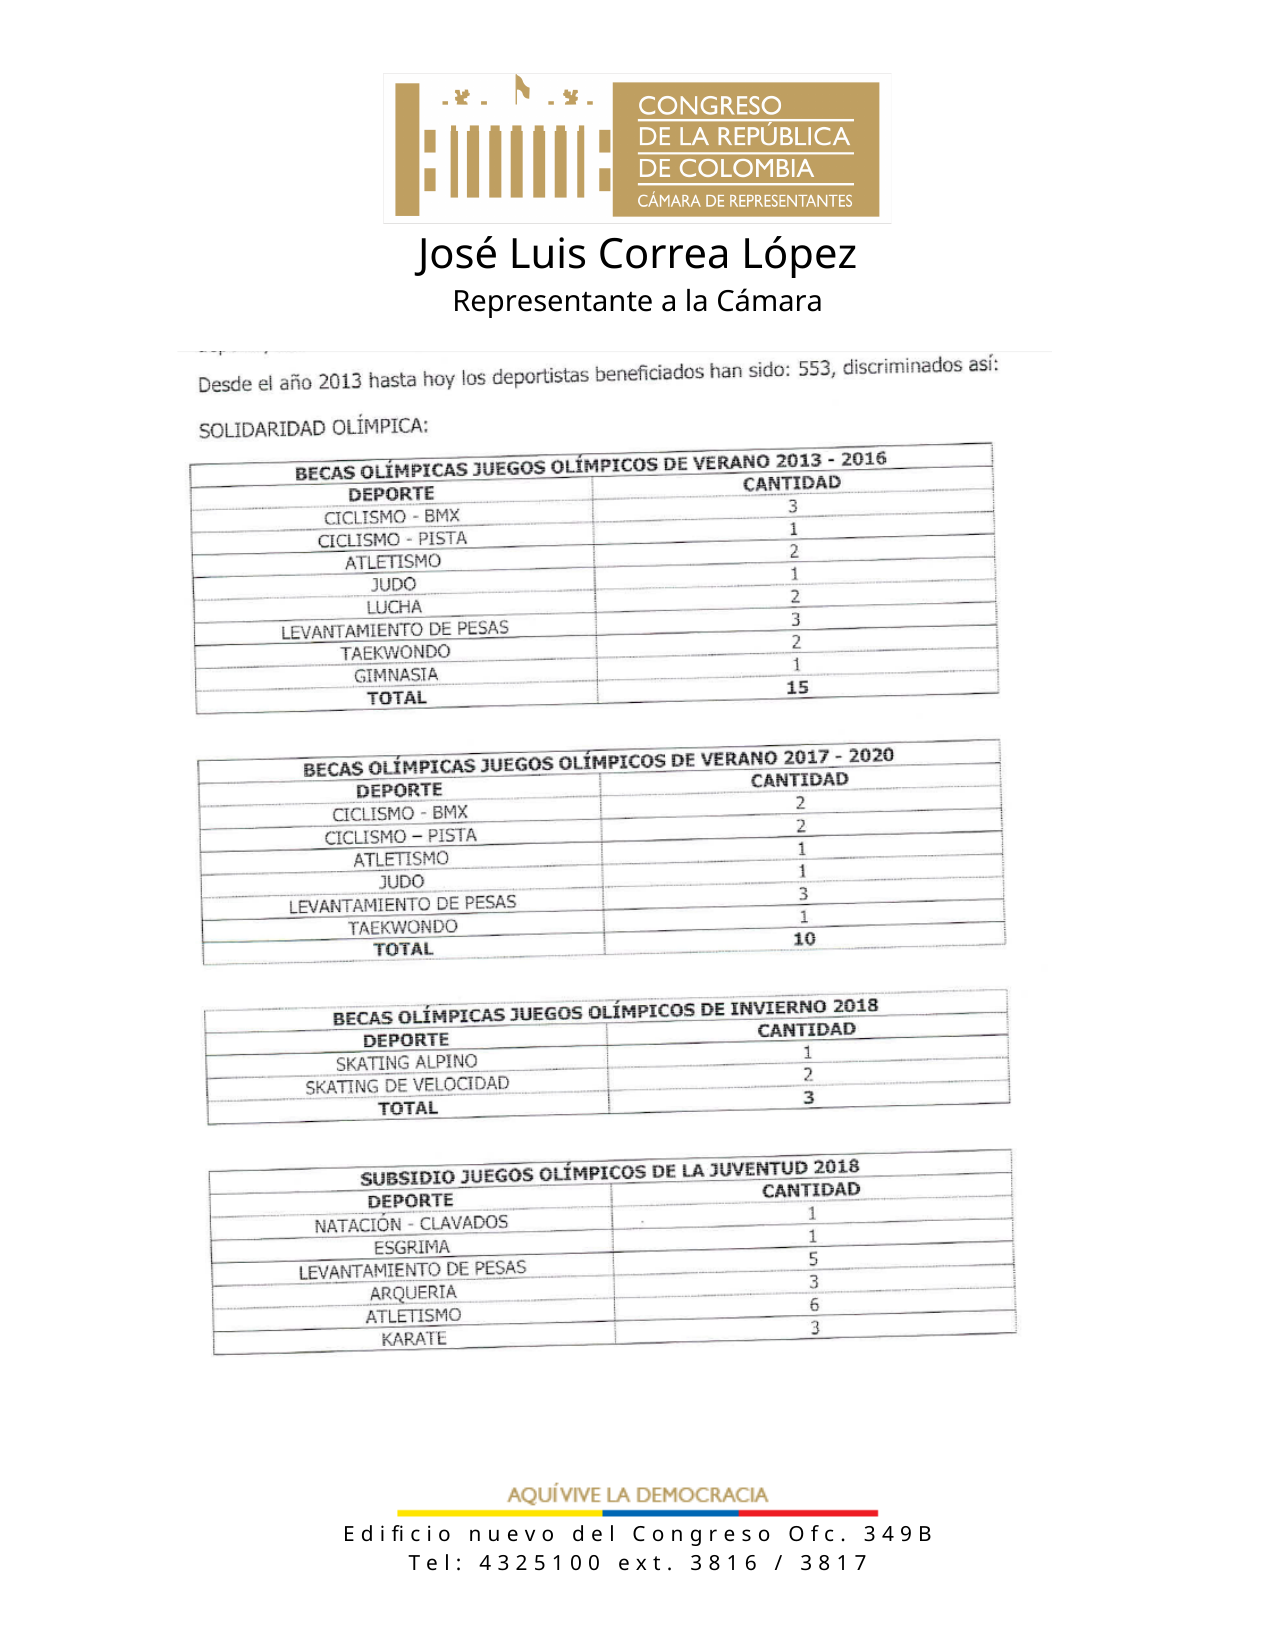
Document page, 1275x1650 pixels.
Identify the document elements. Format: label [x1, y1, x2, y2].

picture [177, 351, 1052, 1372]
picture [382, 1475, 893, 1520]
picture [383, 73, 892, 224]
